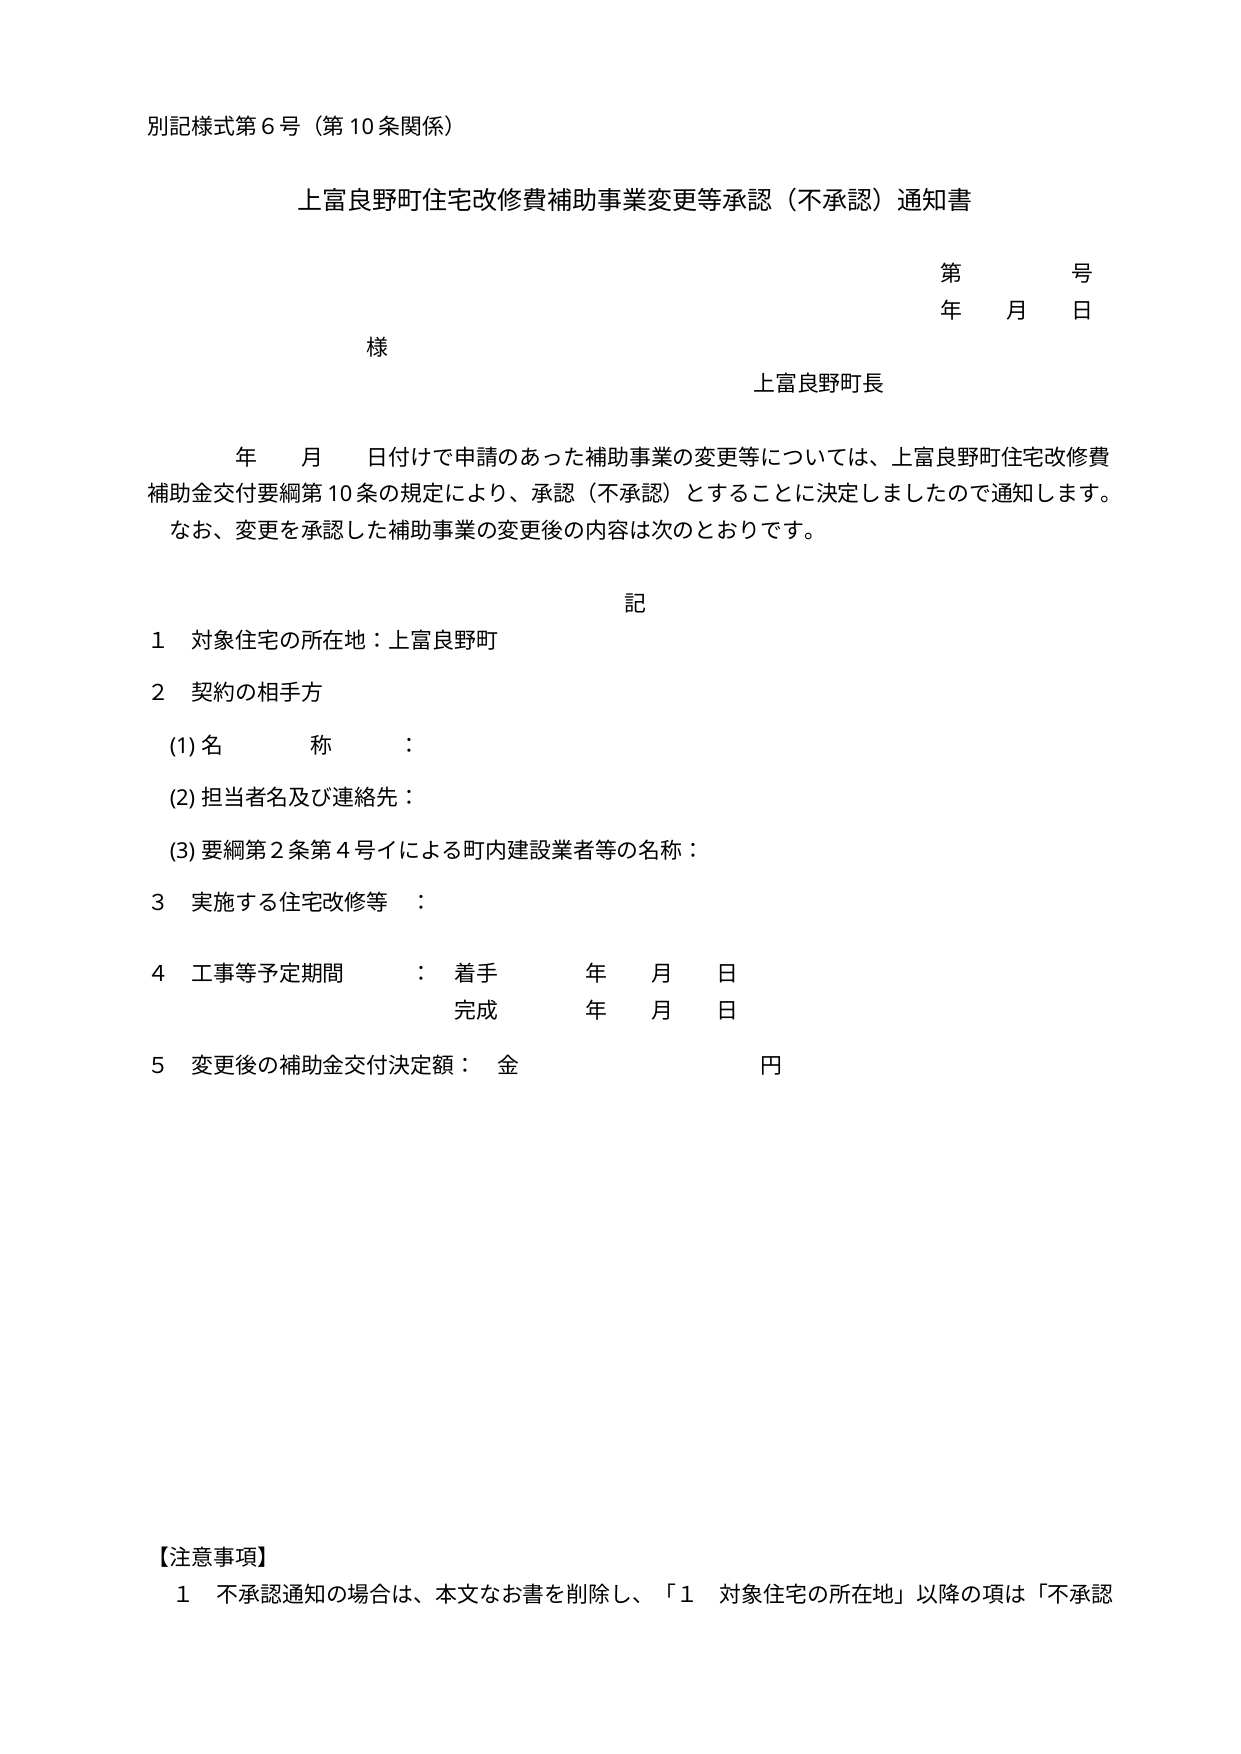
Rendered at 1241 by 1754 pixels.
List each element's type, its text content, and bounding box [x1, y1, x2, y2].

subtitle 記 [148, 584, 1122, 620]
text (2) 担当者名及び連絡先： [148, 778, 1122, 814]
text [173, 1574, 1122, 1611]
text 第 号 [148, 254, 1093, 290]
text 完成 年 月 日 [148, 990, 1122, 1027]
text ２ 契約の相手方 [148, 673, 1122, 709]
text 【注意事項】 [148, 1538, 1122, 1574]
text (3) 要綱第２条第４号イによる町内建設業者等の名称： [148, 830, 1137, 867]
text 別記様式第６号（第10条関係） [148, 107, 1122, 144]
text １ 対象住宅の所在地：上富良野町 [148, 620, 1122, 657]
text なお、変更を承認した補助事業の変更後の内容は次のとおりです。 [148, 510, 1122, 547]
text 年 月 日付けで申請のあった補助事業の変更等については、上富良野町住宅改修費補助金交付要綱第10条の規定により、承認（不承認）とすることに決定しましたので通知します。 [148, 437, 1122, 510]
text 上富良野町住宅改修費補助事業変更等承認（不承認）通知書 [148, 180, 1122, 217]
text 様 [148, 327, 1122, 364]
text ３ 実施する住宅改修等 ： [148, 883, 1122, 919]
text (1) 名 称 ： [148, 725, 1122, 762]
text 上富良野町長 [753, 364, 1122, 400]
text 年 月 日 [148, 290, 1093, 327]
text ５ 変更後の補助金交付決定額： 金 円 [148, 1045, 1122, 1082]
text ４ 工事等予定期間 ： 着手 年 月 日 [148, 954, 1122, 990]
